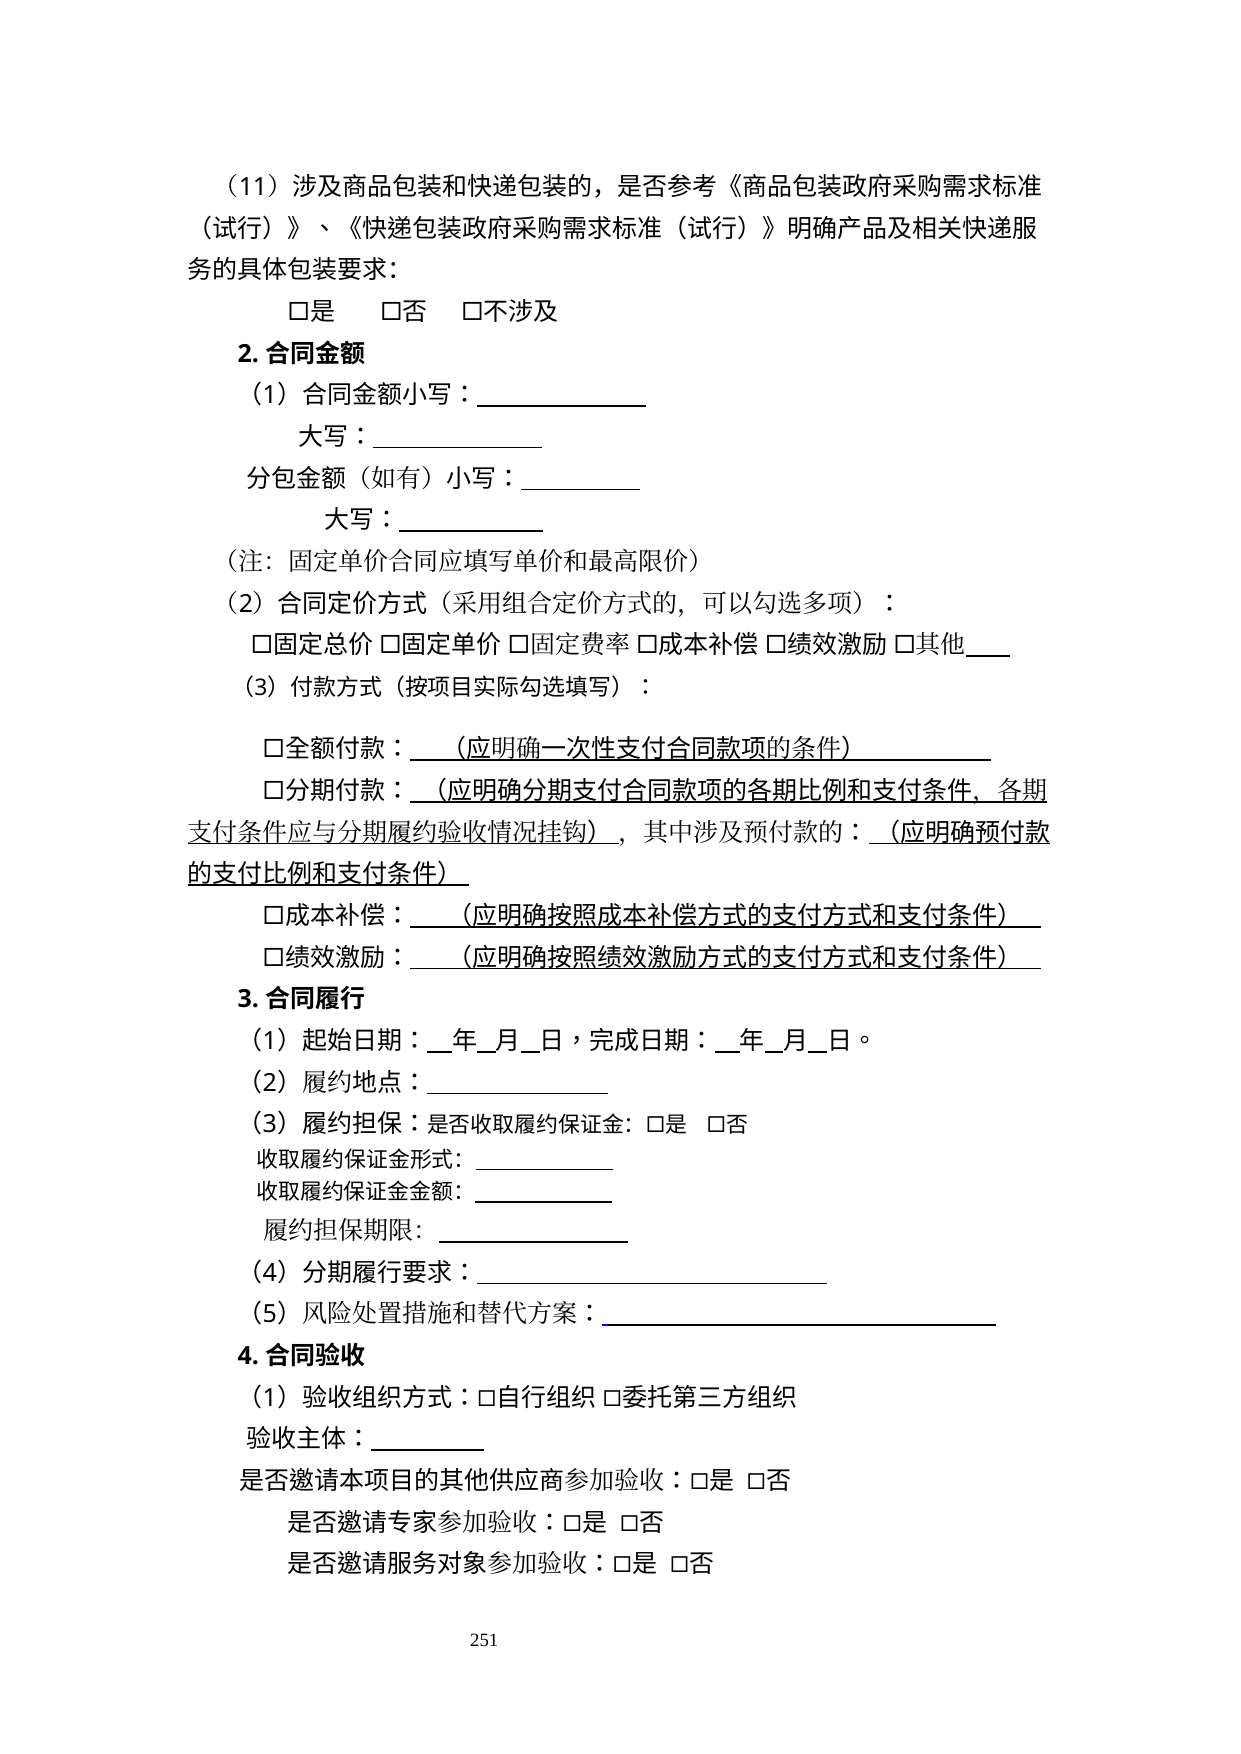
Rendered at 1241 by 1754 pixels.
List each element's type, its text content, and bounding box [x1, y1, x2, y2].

list 验收组织方式：自行组织 委托第三方组织 [187, 1373, 1053, 1414]
text 大写： [187, 412, 1053, 454]
text （1）合同金额小写： [187, 370, 1053, 412]
text 全额付款： （应明确一次性支付合同款项的条件） [187, 724, 1053, 766]
text （4）分期履行要求： [187, 1248, 1053, 1289]
list （11）涉及商品包装和快递包装的，是否参考《商品包装政府采购需求标准（试行）》、《快递包装政府采购需求标准（试行）》明确产品及相关快递服务的具体包装要求： [187, 162, 1053, 287]
text 分包金额（如有）小写： [187, 454, 1053, 495]
text 成本补偿： （应明确按照成本补偿方式的支付方式和支付条件） [187, 891, 1053, 933]
list 验收主体： [187, 1414, 1053, 1456]
text （1）起始日期： 年 月 日，完成日期： 年 月 日。 [187, 1016, 1053, 1058]
text （2）履约地点： [187, 1058, 1053, 1099]
text 履约担保期限： [187, 1206, 1053, 1248]
text 固定总价 固定单价 固定费率 成本补偿 绩效激励 其他 [187, 620, 1053, 662]
list （2）合同定价方式（采用组合定价方式的，可以勾选多项）： [187, 579, 1053, 620]
list 合同验收 [187, 1331, 1053, 1373]
text 分期付款： （应明确分期支付合同款项的各期比例和支付条件，各期支付条件应与分期履约验收情况挂钩） ，其中涉及预付款的： （应明确预付款的支付比例和支付条件） [187, 766, 1053, 891]
text （5）风险处置措施和替代方案： [187, 1289, 1053, 1331]
list 合同履行 [187, 974, 1053, 1016]
text 收取履约保证金形式： [187, 1141, 1053, 1174]
text 是否邀请专家参加验收：是 否 [187, 1498, 1053, 1539]
text 绩效激励： （应明确按照绩效激励方式的支付方式和支付条件） [187, 933, 1053, 974]
text （注：固定单价合同应填写单价和最高限价） [187, 537, 1053, 579]
text 是否邀请服务对象参加验收：是 否 [187, 1539, 1053, 1581]
text 是否邀请本项目的其他供应商参加验收：是 否 [187, 1456, 1053, 1498]
text （3）履约担保：是否收取履约保证金：是 否 [187, 1099, 1053, 1141]
text 收取履约保证金金额： [187, 1174, 1053, 1206]
list 合同金额 [187, 329, 1053, 370]
list 是 否 不涉及 [187, 287, 1053, 329]
text 大写： [187, 495, 1053, 537]
text （3）付款方式（按项目实际勾选填写）： [187, 662, 1053, 704]
